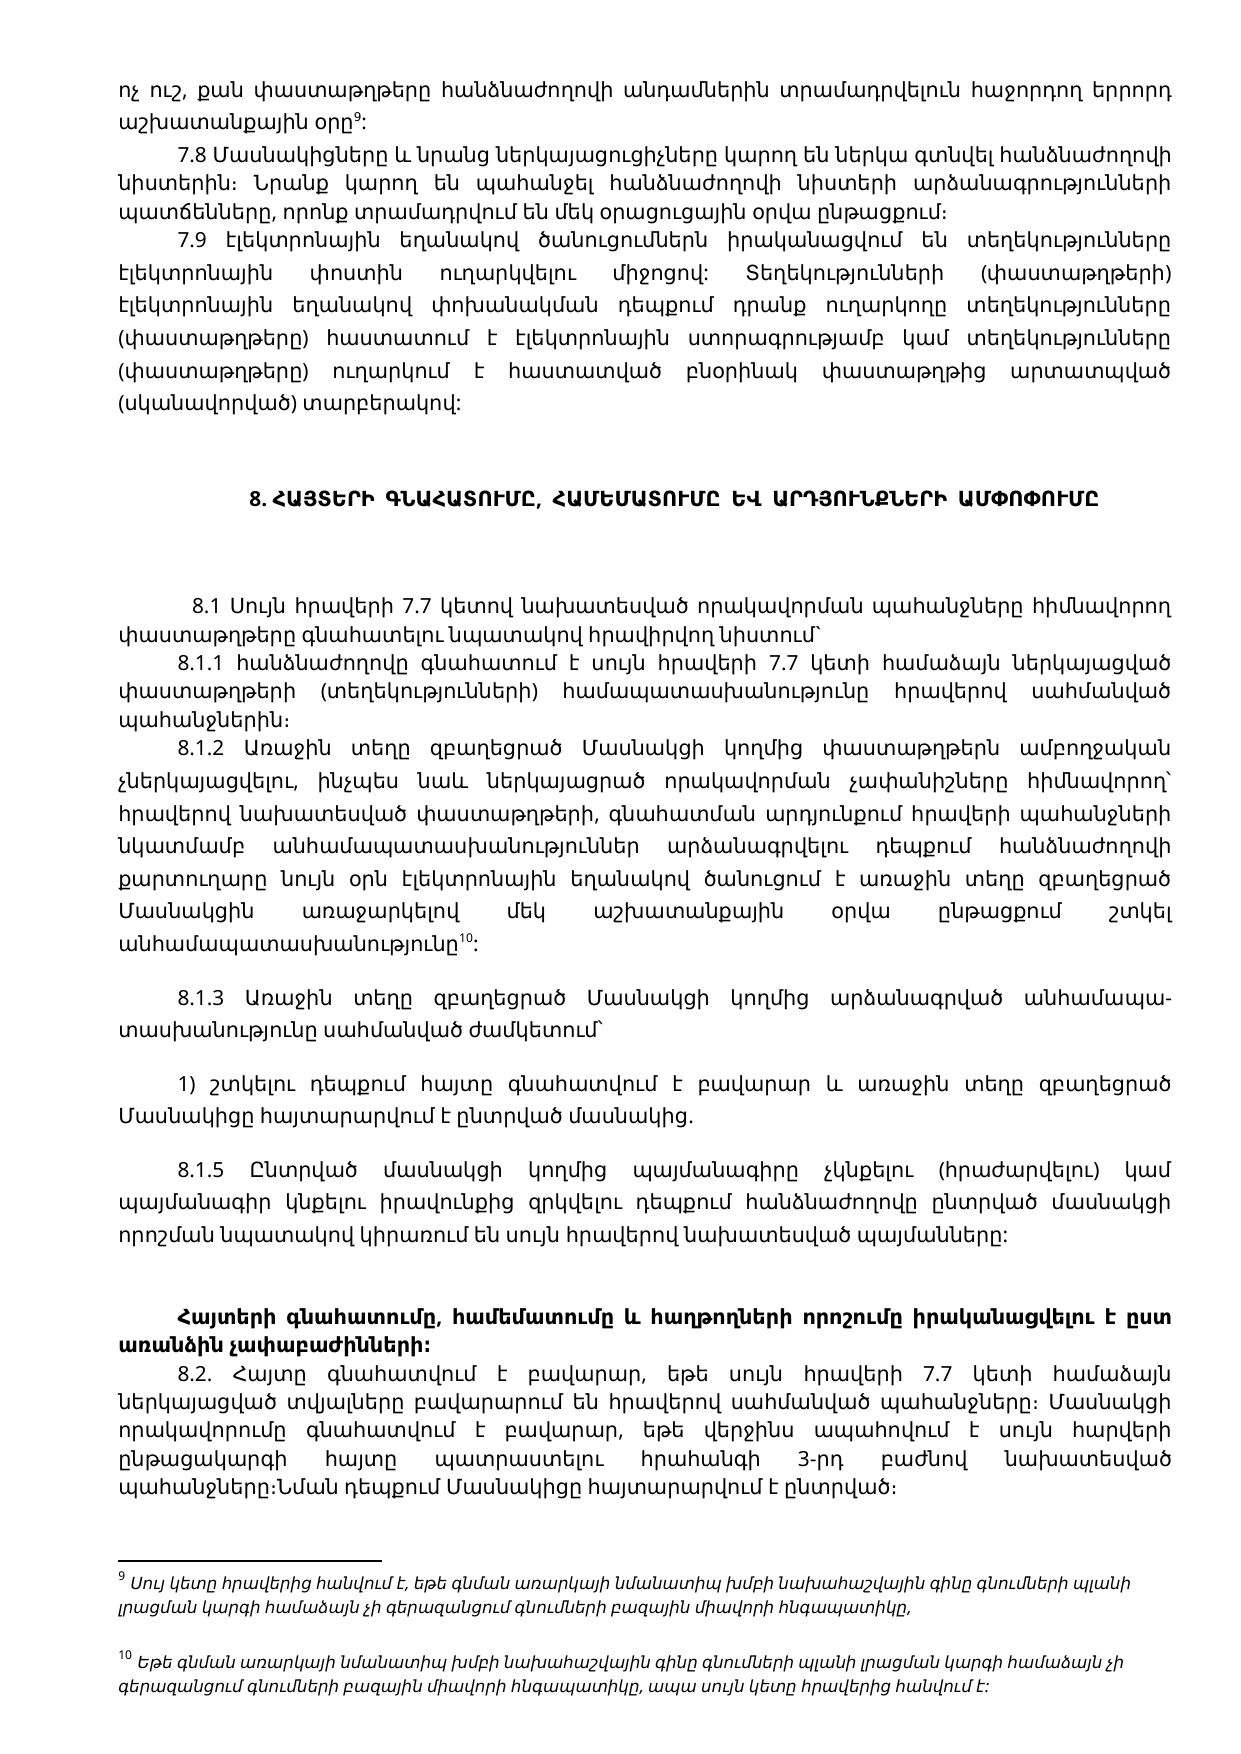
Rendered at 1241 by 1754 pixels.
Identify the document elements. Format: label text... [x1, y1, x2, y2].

text 8.1.5 Ընտրված մասնակցի կողմից պայմանագիրը չկնքելու (հրաժարվելու) կամ պայմանագիր կնքելու իրավունքից զրկվելու դեպքում հանձնաժողովը ընտրված մասնակցի որոշման նպատակով կիրառում են սույն հրավերով նախատեսված պայմանները: [118, 1155, 1172, 1248]
text 8.1 Սույն հրավերի 7.7 կետով նախատեսված որակավորման պահանջները հիմնավորող փաստաթղթերը գնահատելու նպատակով հրավիրվող նիստում` [118, 591, 1172, 648]
text 8.2. Հայտը գնահատվում է բավարար, եթե սույն հրավերի 7.7 կետի համաձայն ներկայացված տվյալները բավարարում են հրավերով սահմանված պահանջները։ Մասնակցի որակավորումը գնահատվում է բավարար, եթե վերջինս ապահովում է սույն հարվերի ընթացակարգի հայտը պատրաստելու հրահանգի 3-րդ բաժնով նախատեսված պահանջները։Նման դեպքում Մասնակիցը հայտարարվում է ընտրված։ [118, 1359, 1172, 1501]
text Հայտերի գնահատումը, համեմատումը և հաղթողների որոշումը իրականացվելու է ըստ առանձին չափաբաժինների։ [118, 1302, 1172, 1359]
text 7.8 Մասնակիցները և նրանց ներկայացուցիչները կարող են ներկա գտնվել հանձնաժողովի նիստերին։ Նրանք կարող են պահանջել հանձնաժողովի նիստերի արձանագրությունների պատճենները, որոնք տրամադրվում են մեկ օրացուցային օրվա ընթացքում։ [118, 140, 1172, 225]
text 1) շտկելու դեպքում հայտը գնահատվում է բավարար և առաջին տեղը զբաղեցրած Մասնակիցը հայտարարվում է ընտրված մասնակից. [118, 1069, 1172, 1130]
text 7.9 էլեկտրոնային եղանակով ծանուցումներն իրականացվում են տեղեկությունները էլեկտրոնային փոստին ուղարկվելու միջոցով: Տեղեկությունների (փաստաթղթերի) էլեկտրոնային եղանակով փոխանակման դեպքում դրանք ուղարկողը տեղեկությունները (փաստաթղթերը) հաստատում է էլեկտրոնային ստորագրությամբ կամ տեղեկությունները (փաստաթղթերը) ուղարկում է հաստատված բնօրինակ փաստաթղթից արտատպված (սկանավորված) տարբերակով: [118, 225, 1172, 417]
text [118, 75, 1172, 136]
text 8.1.3 Առաջին տեղը զբաղեցրած Մասնակցի կողմից արձանագրված անհամապատասխանությունը սահմանված ժամկետում՝ [118, 983, 1172, 1044]
text 8. ՀԱՅՏԵՐԻ ԳՆԱՀԱՏՈՒՄԸ, ՀԱՄԵՄԱՏՈՒՄԸ ԵՎ ԱՐԴՅՈՒՆՔՆԵՐԻ ԱՄՓՈՓՈՒՄԸ [118, 484, 1172, 513]
text 8.1.2 Առաջին տեղը զբաղեցրած Մասնակցի կողմից փաստաթղթերն ամբողջական չներկայացվելու, ինչպես նաև ներկայացրած որակավորման չափանիշները հիմնավորող՝ հրավերով նախատեսված փաստաթղթերի, գնահատման արդյունքում հրավերի պահանջների նկատմամբ անհամապատասխանություններ արձանագրվելու դեպքում հանձնաժողովի քարտուղարը նույն օրն էլեկտրոնային եղանակով ծանուցում է առաջին տեղը զբաղեցրած Մասնակցին առաջարկելով մեկ աշխատանքային օրվա ընթացքում շտկել անհամապատասխանությունը: [118, 733, 1172, 958]
text 8.1.1 հանձնաժողովը գնահատում է սույն հրավերի 7.7 կետի համաձայն ներկայացված փաստաթղթերի (տեղեկությունների) համապատասխանությունը հրավերով սահմանված պահանջներին։ [118, 648, 1172, 733]
